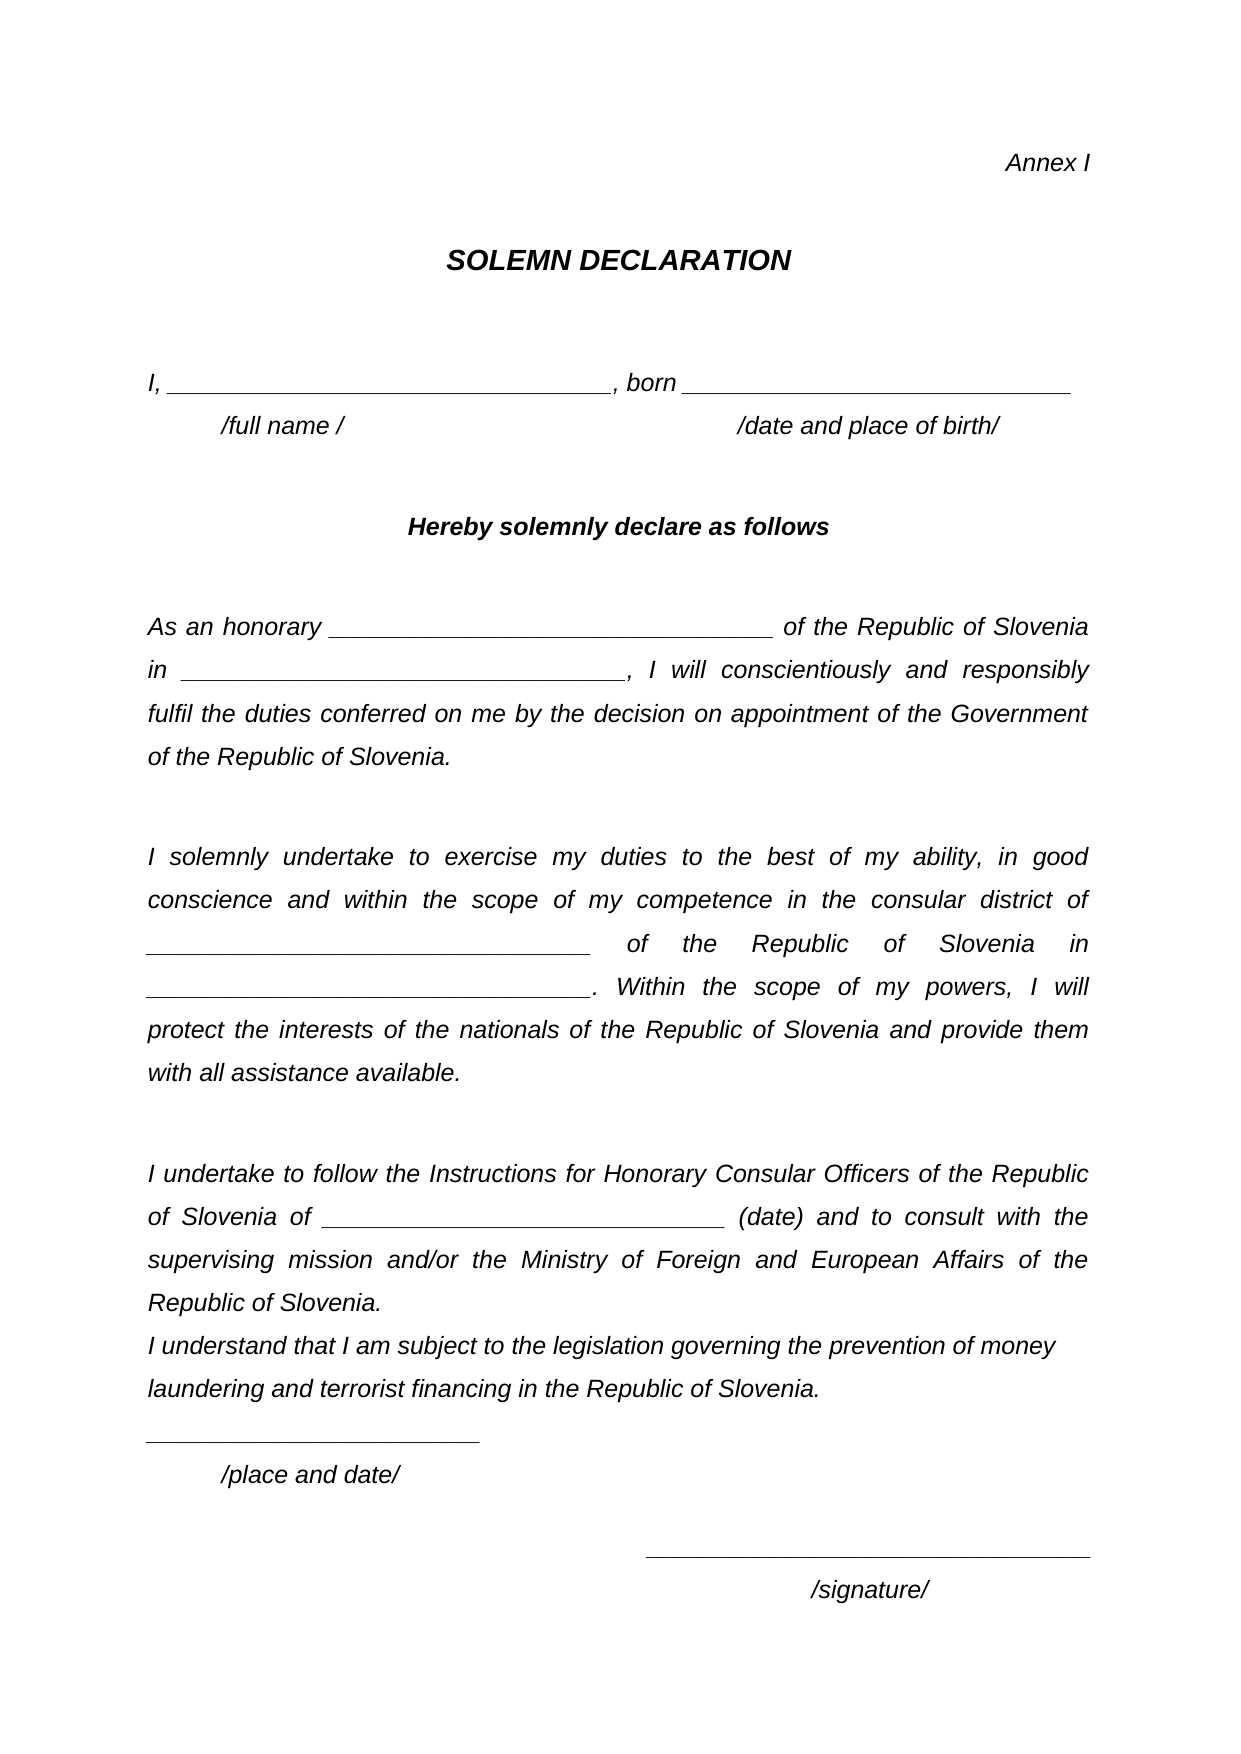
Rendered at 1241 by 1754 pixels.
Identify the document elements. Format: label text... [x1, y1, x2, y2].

text As an honorary ________________________________ of the Republic of Slovenia in ________________________________, I will conscientiously and responsibly fulfil the duties conferred on me by the decision on appointment of the Government of the Republic of Slovenia. [148, 612, 1093, 771]
text ________________________________ [148, 1532, 1093, 1561]
text /full name / /date and place of birth/ [148, 411, 1093, 440]
text I solemnly undertake to exercise my duties to the best of my ability, in good conscience and within the scope of my competence in the consular district of ________________________________ of the Republic of Slovenia in ________________________________. Within the scope of my powers, I will protect the interests of the nationals of the Republic of Slovenia and provide them with all assistance available. [148, 842, 1093, 1087]
text I undertake to follow the Instructions for Honorary Consular Officers of the Republic of Slovenia of _____________________________ (date) and to consult with the supervising mission and/or the Ministry of Foreign and European Affairs of the Republic of Slovenia. [148, 1159, 1093, 1317]
text /signature/ [738, 1576, 1093, 1604]
text SOLEMN DECLARATION [148, 243, 1093, 277]
text /place and date/ [148, 1461, 1093, 1489]
text Hereby solemnly declare as follows [148, 512, 1093, 541]
text I, ________________________________, born ____________________________ [148, 368, 1093, 397]
text I understand that I am subject to the legislation governing the prevention of money laundering and terrorist financing in the Republic of Slovenia. [148, 1331, 1093, 1403]
text ________________________ [148, 1417, 1093, 1446]
text Annex I [148, 148, 1093, 176]
